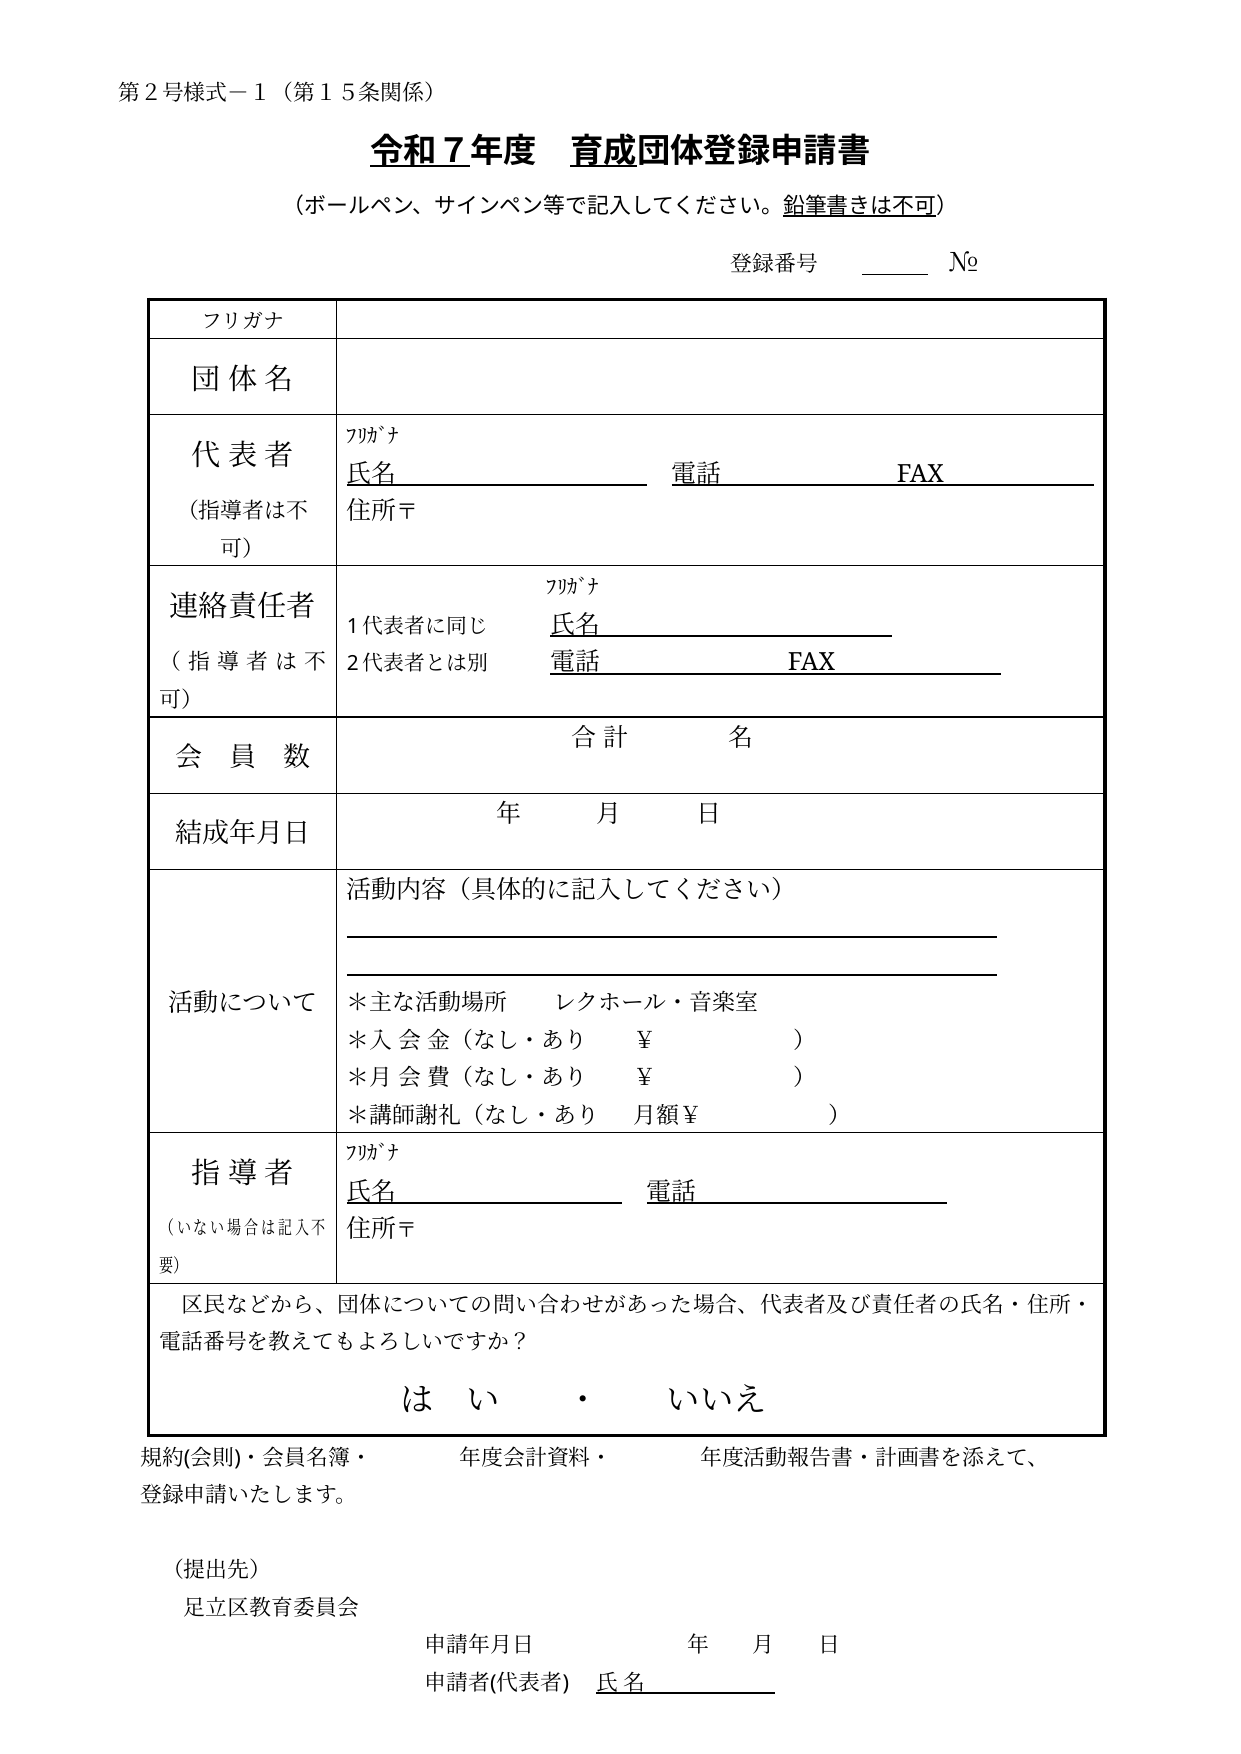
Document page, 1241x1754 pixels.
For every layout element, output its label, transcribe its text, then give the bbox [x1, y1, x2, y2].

table_cell 団 体 名 [150, 339, 336, 414]
table_header [337, 301, 1103, 338]
text 令和７年度 育成団体登録申請書 [118, 110, 1122, 185]
table_cell 会 員 数 [150, 718, 336, 792]
table_cell ﾌﾘｶﾞﾅ 1代表者に同じ 氏名 2代表者とは別 電話 FAX [337, 566, 1103, 716]
text 登録番号 № [118, 223, 1122, 298]
text （ボールペン、サインペン等で記入してください。鉛筆書きは不可） [118, 185, 1122, 223]
text 申請年月日 年 月 日 [118, 1625, 1122, 1662]
table_cell 活動内容（具体的に記入してください） ＊主な活動場所 レクホール・音楽室 ＊入 会 金（なし・あり ￥ ） ＊月 会 費（なし・あり ￥ ） ＊講師謝礼（なし・あり 月額￥ ） [337, 870, 1103, 1132]
table_cell ﾌﾘｶﾞﾅ 氏名 電話 FAX 住所〒 [337, 415, 1103, 565]
text 登録申請いたします。 [118, 1475, 1122, 1512]
table_cell 結成年月日 [150, 794, 336, 868]
table_cell 活動について [150, 870, 336, 1132]
table_cell ﾌﾘｶﾞﾅ 氏名 電話 住所〒 [337, 1133, 1103, 1283]
table_cell 指 導 者 （いない場合は記入不要） [150, 1133, 336, 1283]
table_cell [337, 339, 1103, 414]
table_header フリガナ [150, 301, 336, 338]
table_cell 年 月 日 [337, 794, 1103, 868]
text 足立区教育委員会 [118, 1587, 1122, 1625]
table_cell 代 表 者 （指導者は不可） [150, 415, 336, 565]
table_cell 合 計 名 [337, 718, 1103, 792]
text 規約(会則)・会員名簿・ 年度会計資料・ 年度活動報告書・計画書を添えて、 [118, 1437, 1122, 1475]
text 第２号様式－１（第１５条関係） [118, 73, 1122, 110]
text 申請者(代表者) 氏 名 [118, 1662, 1122, 1700]
table_cell 区民などから、団体についての問い合わせがあった場合、代表者及び責任者の氏名・住所・電話番号を教えてもよろしいですか？ は い ・ いいえ [150, 1284, 1103, 1434]
table_cell 連絡責任者 （指導者は不可） [150, 566, 336, 716]
text （提出先） [118, 1550, 1122, 1587]
